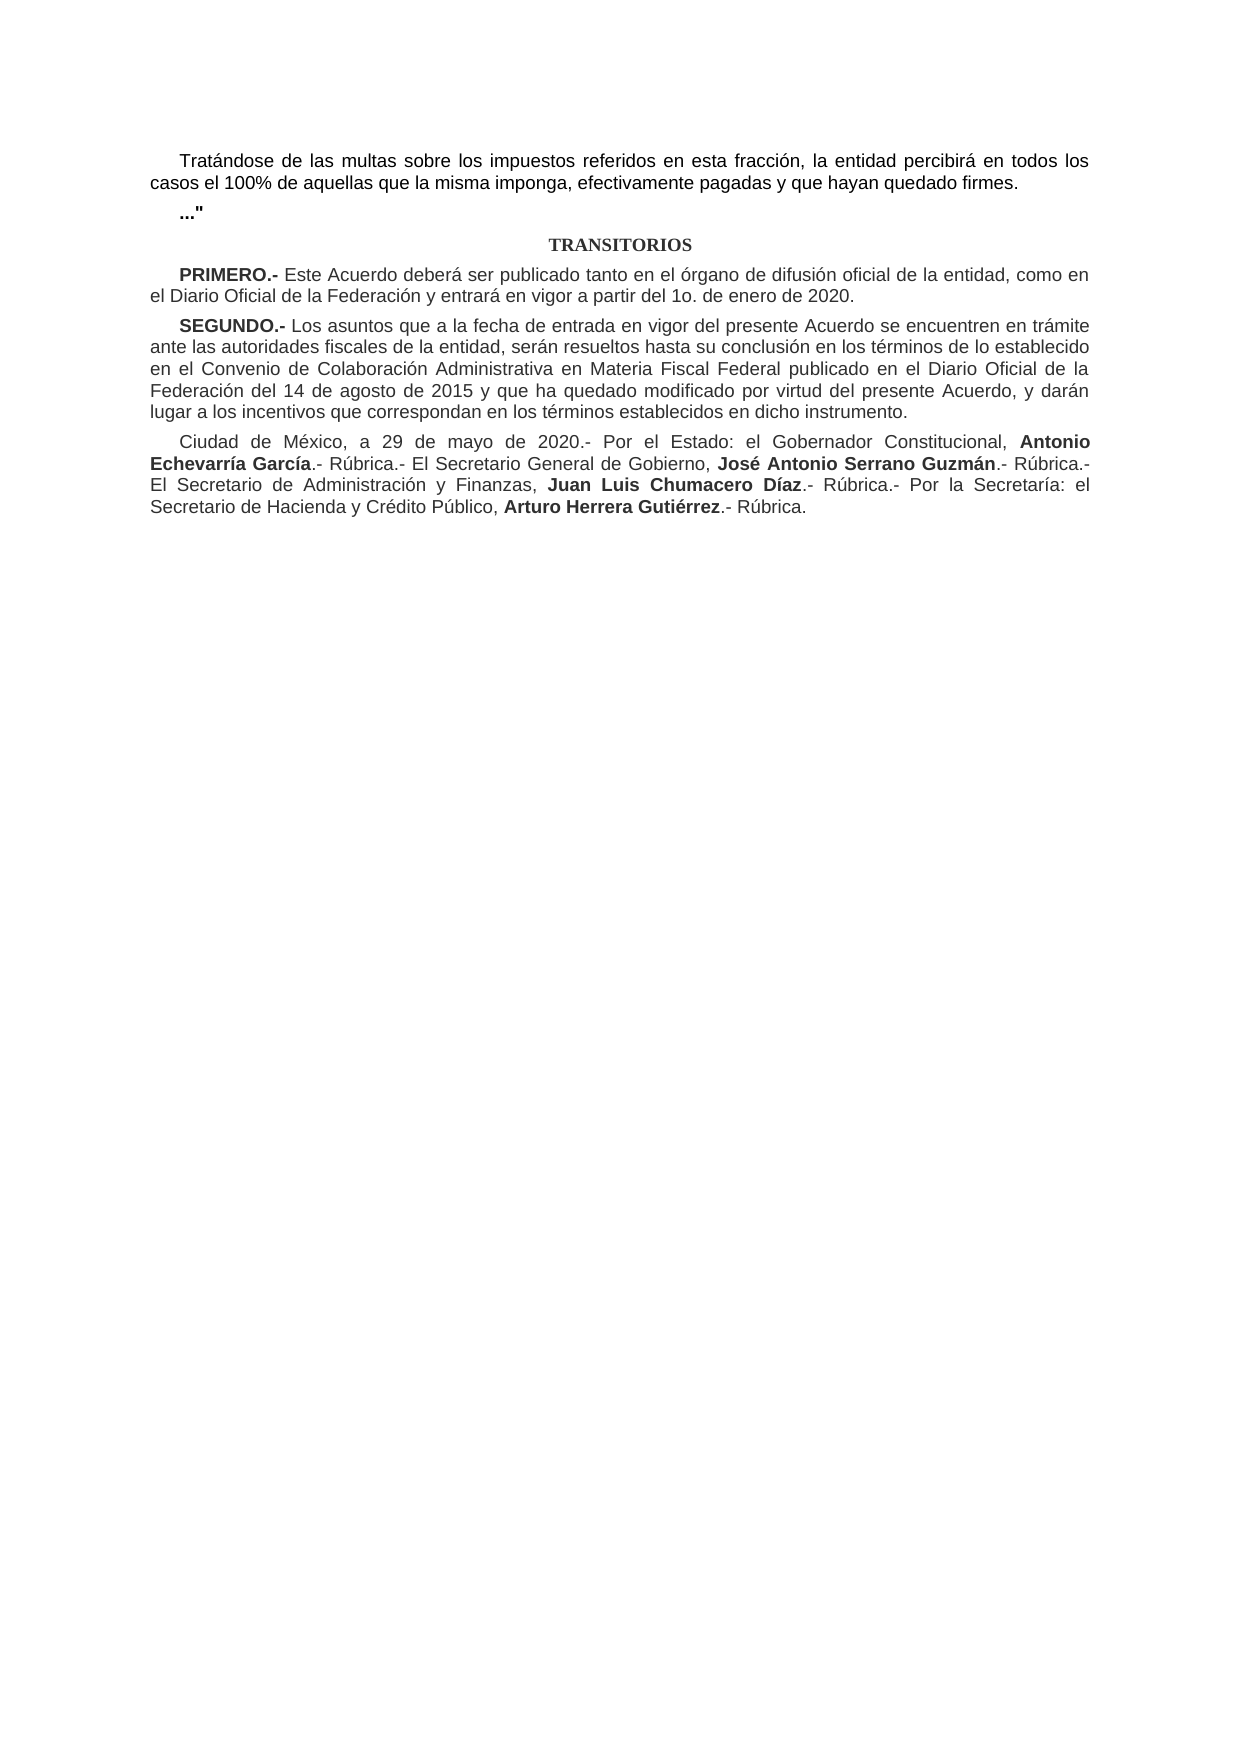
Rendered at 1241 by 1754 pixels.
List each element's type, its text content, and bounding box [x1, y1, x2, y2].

text Tratándose de las multas sobre los impuestos referidos en esta fracción, la entidad percibirá en todos los casos el 100% de aquellas que la misma imponga, efectivamente pagadas y que hayan quedado firmes. [150, 150, 1090, 193]
text PRIMERO.- Este Acuerdo deberá ser publicado tanto en el órgano de difusión oficial de la entidad, como en el Diario Oficial de la Federación y entrará en vigor a partir del 1o. de enero de 2020. [150, 263, 1090, 306]
text SEGUNDO.- Los asuntos que a la fecha de entrada en vigor del presente Acuerdo se encuentren en trámite ante las autoridades fiscales de la entidad, serán resueltos hasta su conclusión en los términos de lo establecido en el Convenio de Colaboración Administrativa en Materia Fiscal Federal publicado en el Diario Oficial de la Federación del 14 de agosto de 2015 y que ha quedado modificado por virtud del presente Acuerdo, y darán lugar a los incentivos que correspondan en los términos establecidos en dicho instrumento. [150, 315, 1090, 423]
text TRANSITORIOS [150, 233, 1090, 255]
text Ciudad de México, a 29 de mayo de 2020.- Por el Estado: el Gobernador Constitucional, Antonio Echevarría García.- Rúbrica.- El Secretario General de Gobierno, José Antonio Serrano Guzmán.- Rúbrica.- El Secretario de Administración y Finanzas, Juan Luis Chumacero Díaz.- Rúbrica.- Por la Secretaría: el Secretario de Hacienda y Crédito Público, Arturo Herrera Gutiérrez.- Rúbrica. [150, 431, 1090, 517]
text ..." [150, 201, 1090, 223]
